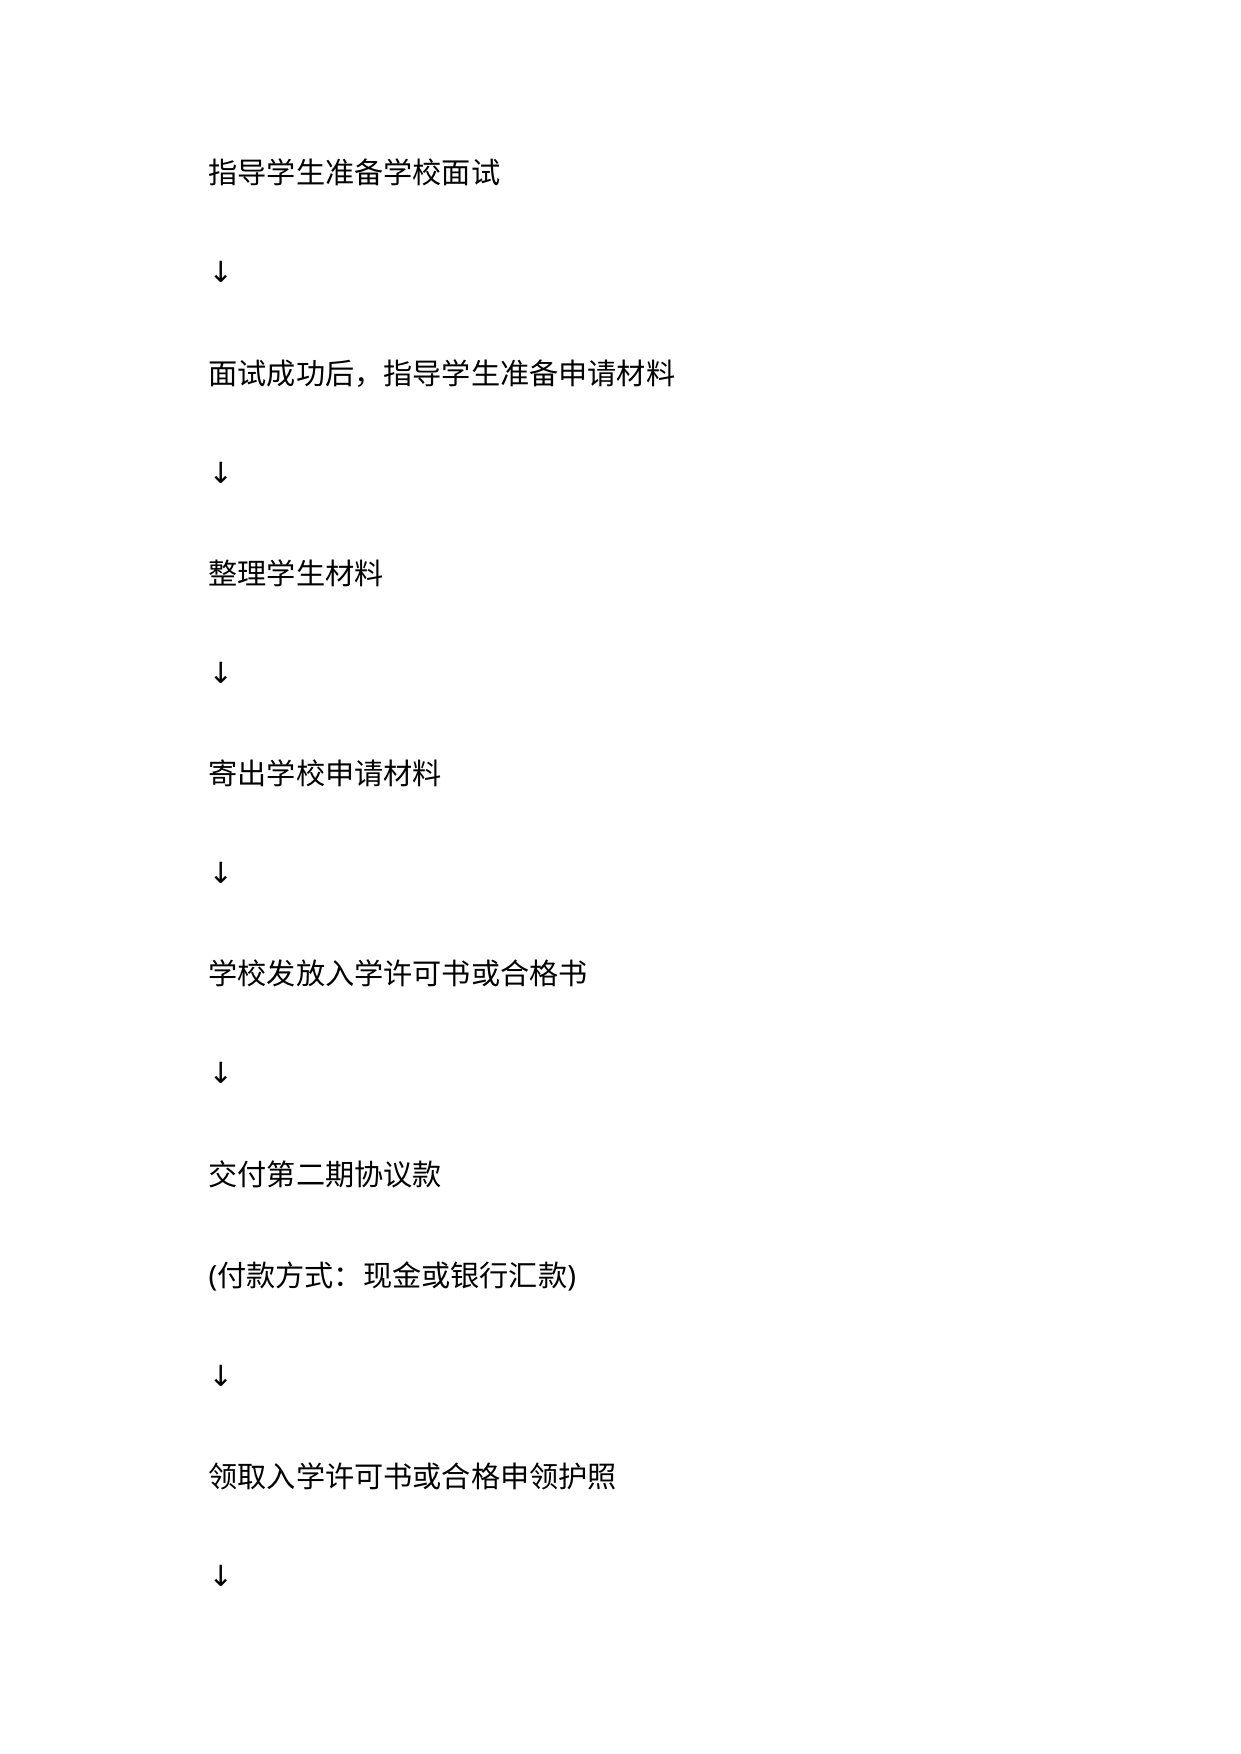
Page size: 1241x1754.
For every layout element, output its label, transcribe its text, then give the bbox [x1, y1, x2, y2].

text ↓ [150, 652, 1090, 692]
text 学校发放入学许可书或合格书 [150, 951, 1090, 993]
text 交付第二期协议款 [150, 1151, 1090, 1193]
text ↓ [150, 852, 1090, 892]
text 寄出学校申请材料 [150, 751, 1090, 793]
text 面试成功后，指导学生准备申请材料 [150, 350, 1090, 392]
text ↓ [150, 452, 1090, 492]
text 指导学生准备学校面试 [150, 150, 1090, 192]
text ↓ [150, 1355, 1090, 1394]
text ↓ [150, 1555, 1090, 1595]
text ↓ [150, 1053, 1090, 1092]
text 整理学生材料 [150, 550, 1090, 593]
text ↓ [150, 252, 1090, 291]
text (付款方式：现金或银行汇款) [150, 1253, 1090, 1295]
text 领取入学许可书或合格申领护照 [150, 1453, 1090, 1496]
